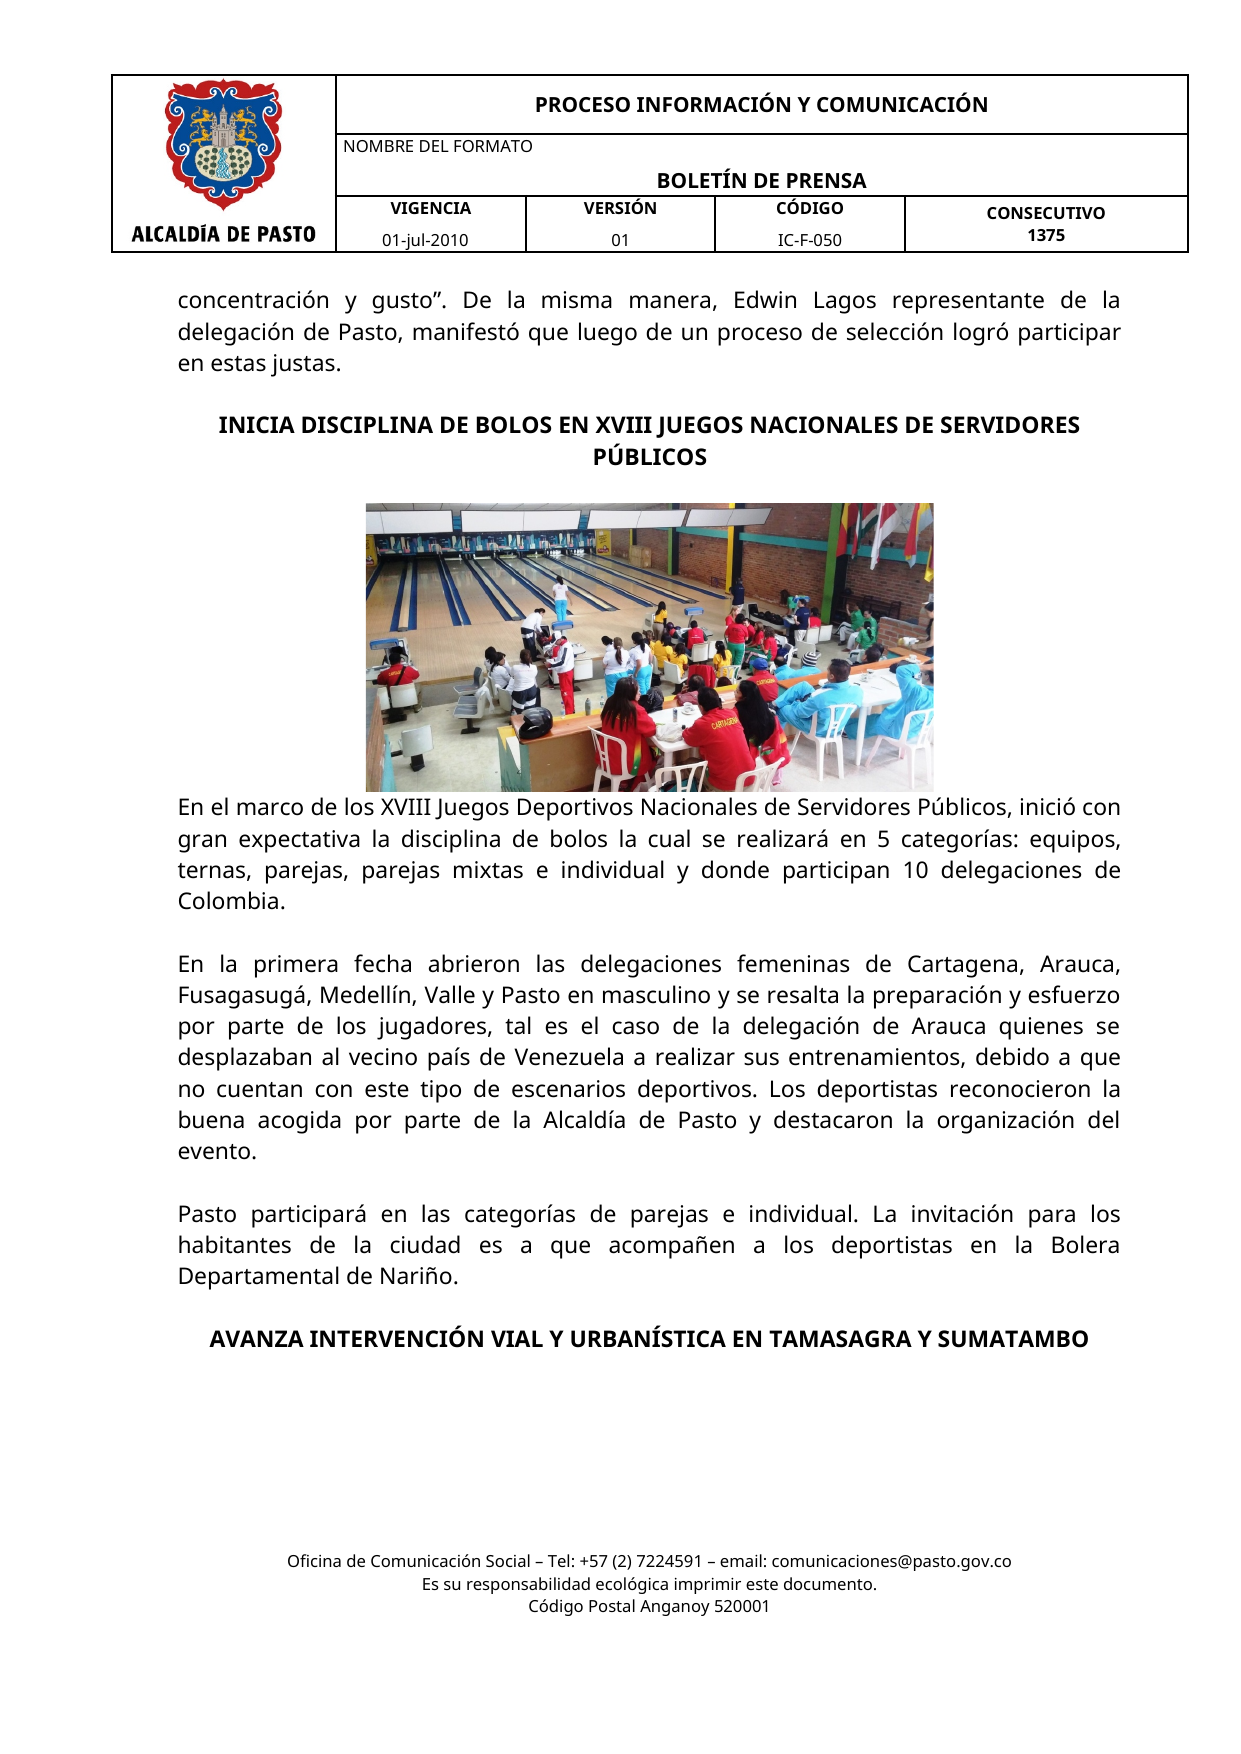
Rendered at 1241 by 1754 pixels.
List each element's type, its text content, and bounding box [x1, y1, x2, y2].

text En la primera fecha abrieron las delegaciones femeninas de Cartagena, Arauca, Fusagasugá, Medellín, Valle y Pasto en masculino y se resalta la preparación y esfuerzo por parte de los jugadores, tal es el caso de la delegación de Arauca quienes se desplazaban al vecino país de Venezuela a realizar sus entrenamientos, debido a que no cuentan con este tipo de escenarios deportivos. Los deportistas reconocieron la buena acogida por parte de la Alcaldía de Pasto y destacaron la organización del evento. [177, 947, 1122, 1166]
text INICIA DISCIPLINA DE BOLOS EN XVIII JUEGOS NACIONALES DE SERVIDORES PÚBLICOS [177, 409, 1122, 472]
text Pasto participará en las categorías de parejas e individual. La invitación para los habitantes de la ciudad es a que acompañen a los deportistas en la Bolera Departamental de Nariño. [177, 1197, 1122, 1291]
picture [118, 76, 327, 242]
picture [365, 503, 934, 792]
text En el marco de los XVIII Juegos Deportivos Nacionales de Servidores Públicos, inició con gran expectativa la disciplina de bolos la cual se realizará en 5 categorías: equipos, ternas, parejas, parejas mixtas e individual y donde participan 10 delegaciones de Colombia. [177, 791, 1122, 916]
text AVANZA INTERVENCIÓN VIAL Y URBANÍSTICA EN TAMASAGRA Y SUMATAMBO [177, 1322, 1122, 1354]
